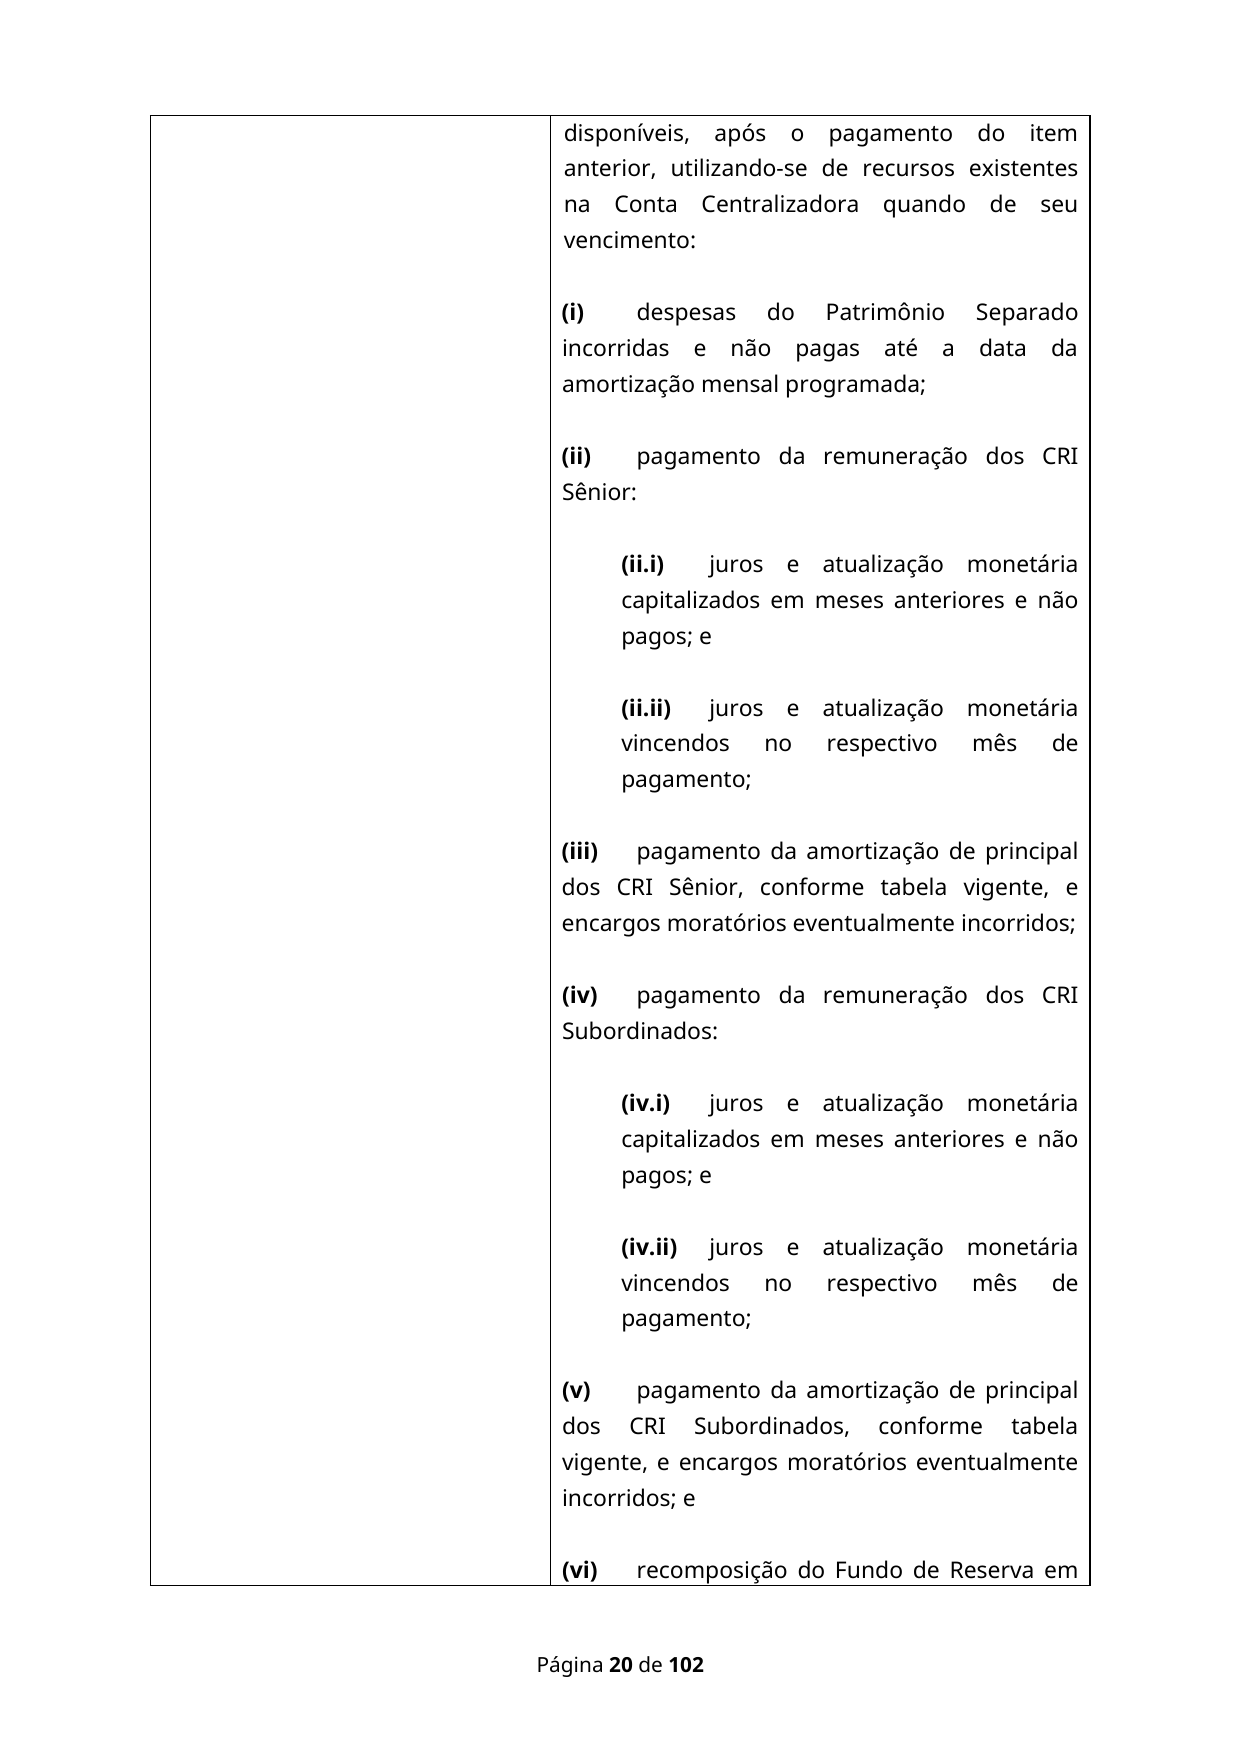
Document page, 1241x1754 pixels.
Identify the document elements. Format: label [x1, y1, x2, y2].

table_cell [551, 116, 1089, 1585]
table_cell [151, 116, 550, 1585]
